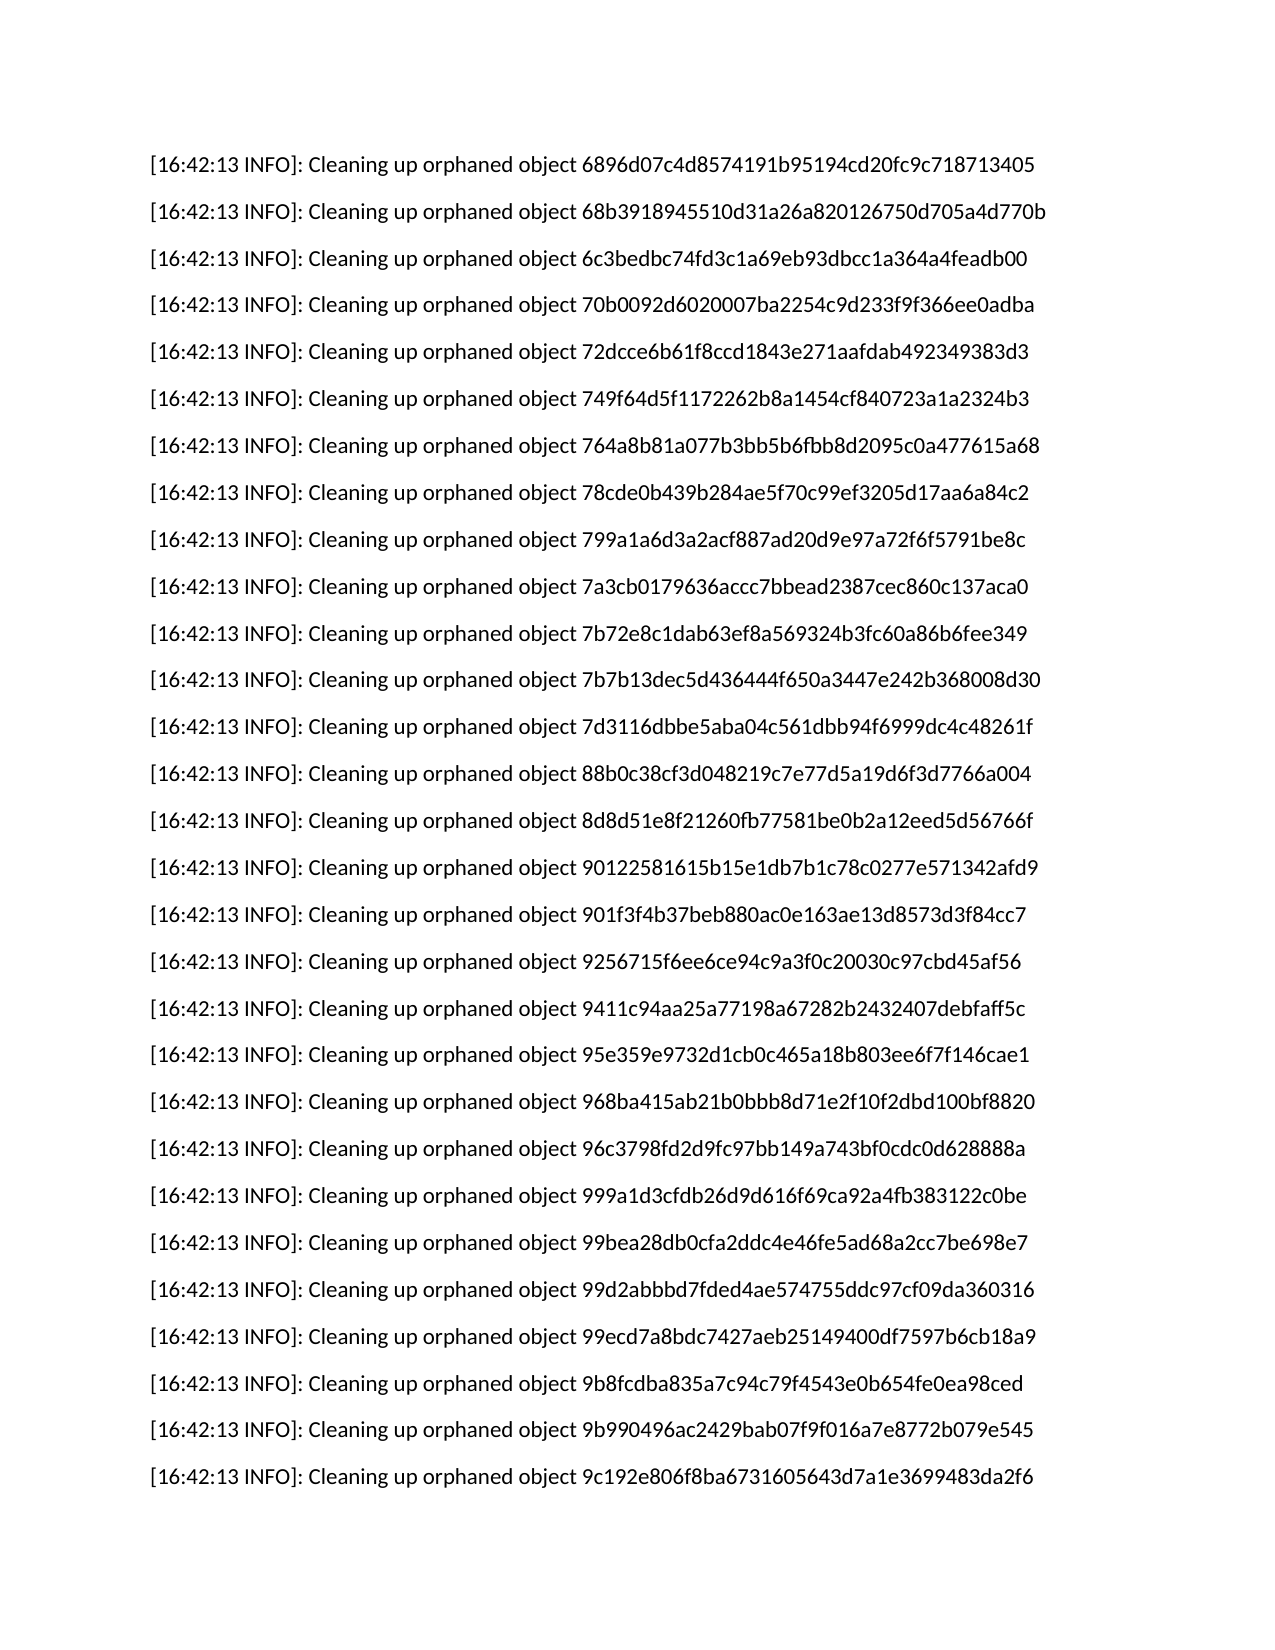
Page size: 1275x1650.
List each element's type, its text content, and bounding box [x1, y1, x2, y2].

text [16:42:13 INFO]: Cleaning up orphaned object 6c3bedbc74fd3c1a69eb93dbcc1a364a4feadb00 [150, 244, 1125, 272]
text [16:42:13 INFO]: Cleaning up orphaned object 7b7b13dec5d436444f650a3447e242b368008d30 [150, 666, 1125, 694]
text [16:42:13 INFO]: Cleaning up orphaned object 70b0092d6020007ba2254c9d233f9f366ee0adba [150, 291, 1125, 319]
text [16:42:13 INFO]: Cleaning up orphaned object 9411c94aa25a77198a67282b2432407debfaff5c [150, 994, 1125, 1022]
text [16:42:13 INFO]: Cleaning up orphaned object 7a3cb0179636accc7bbead2387cec860c137aca0 [150, 572, 1125, 600]
text [16:42:13 INFO]: Cleaning up orphaned object 901f3f4b37beb880ac0e163ae13d8573d3f84cc7 [150, 900, 1125, 928]
text [16:42:13 INFO]: Cleaning up orphaned object 95e359e9732d1cb0c465a18b803ee6f7f146cae1 [150, 1041, 1125, 1069]
text [16:42:13 INFO]: Cleaning up orphaned object 9b8fcdba835a7c94c79f4543e0b654fe0ea98ced [150, 1369, 1125, 1397]
text [16:42:13 INFO]: Cleaning up orphaned object 99d2abbbd7fded4ae574755ddc97cf09da360316 [150, 1275, 1125, 1303]
text [16:42:13 INFO]: Cleaning up orphaned object 99bea28db0cfa2ddc4e46fe5ad68a2cc7be698e7 [150, 1228, 1125, 1256]
text [16:42:13 INFO]: Cleaning up orphaned object 88b0c38cf3d048219c7e77d5a19d6f3d7766a004 [150, 759, 1125, 787]
text [16:42:13 INFO]: Cleaning up orphaned object 749f64d5f1172262b8a1454cf840723a1a2324b3 [150, 384, 1125, 412]
text [16:42:13 INFO]: Cleaning up orphaned object 9256715f6ee6ce94c9a3f0c20030c97cbd45af56 [150, 947, 1125, 975]
text [16:42:13 INFO]: Cleaning up orphaned object 72dcce6b61f8ccd1843e271aafdab492349383d3 [150, 337, 1125, 366]
text [16:42:13 INFO]: Cleaning up orphaned object 90122581615b15e1db7b1c78c0277e571342afd9 [150, 853, 1125, 881]
text [16:42:13 INFO]: Cleaning up orphaned object 999a1d3cfdb26d9d616f69ca92a4fb383122c0be [150, 1181, 1125, 1209]
text [16:42:13 INFO]: Cleaning up orphaned object 968ba415ab21b0bbb8d71e2f10f2dbd100bf8820 [150, 1087, 1125, 1116]
text [16:42:13 INFO]: Cleaning up orphaned object 6896d07c4d8574191b95194cd20fc9c718713405 [150, 150, 1125, 178]
text [16:42:13 INFO]: Cleaning up orphaned object 78cde0b439b284ae5f70c99ef3205d17aa6a84c2 [150, 478, 1125, 506]
text [16:42:13 INFO]: Cleaning up orphaned object 9c192e806f8ba6731605643d7a1e3699483da2f6 [150, 1462, 1125, 1491]
text [16:42:13 INFO]: Cleaning up orphaned object 9b990496ac2429bab07f9f016a7e8772b079e545 [150, 1416, 1125, 1444]
text [16:42:13 INFO]: Cleaning up orphaned object 8d8d51e8f21260fb77581be0b2a12eed5d56766f [150, 806, 1125, 834]
text [16:42:13 INFO]: Cleaning up orphaned object 764a8b81a077b3bb5b6fbb8d2095c0a477615a68 [150, 431, 1125, 459]
text [16:42:13 INFO]: Cleaning up orphaned object 7b72e8c1dab63ef8a569324b3fc60a86b6fee349 [150, 619, 1125, 647]
text [16:42:13 INFO]: Cleaning up orphaned object 99ecd7a8bdc7427aeb25149400df7597b6cb18a9 [150, 1322, 1125, 1350]
text [16:42:13 INFO]: Cleaning up orphaned object 96c3798fd2d9fc97bb149a743bf0cdc0d628888a [150, 1134, 1125, 1162]
text [16:42:13 INFO]: Cleaning up orphaned object 68b3918945510d31a26a820126750d705a4d770b [150, 197, 1125, 225]
text [16:42:13 INFO]: Cleaning up orphaned object 799a1a6d3a2acf887ad20d9e97a72f6f5791be8c [150, 525, 1125, 553]
text [16:42:13 INFO]: Cleaning up orphaned object 7d3116dbbe5aba04c561dbb94f6999dc4c48261f [150, 712, 1125, 741]
